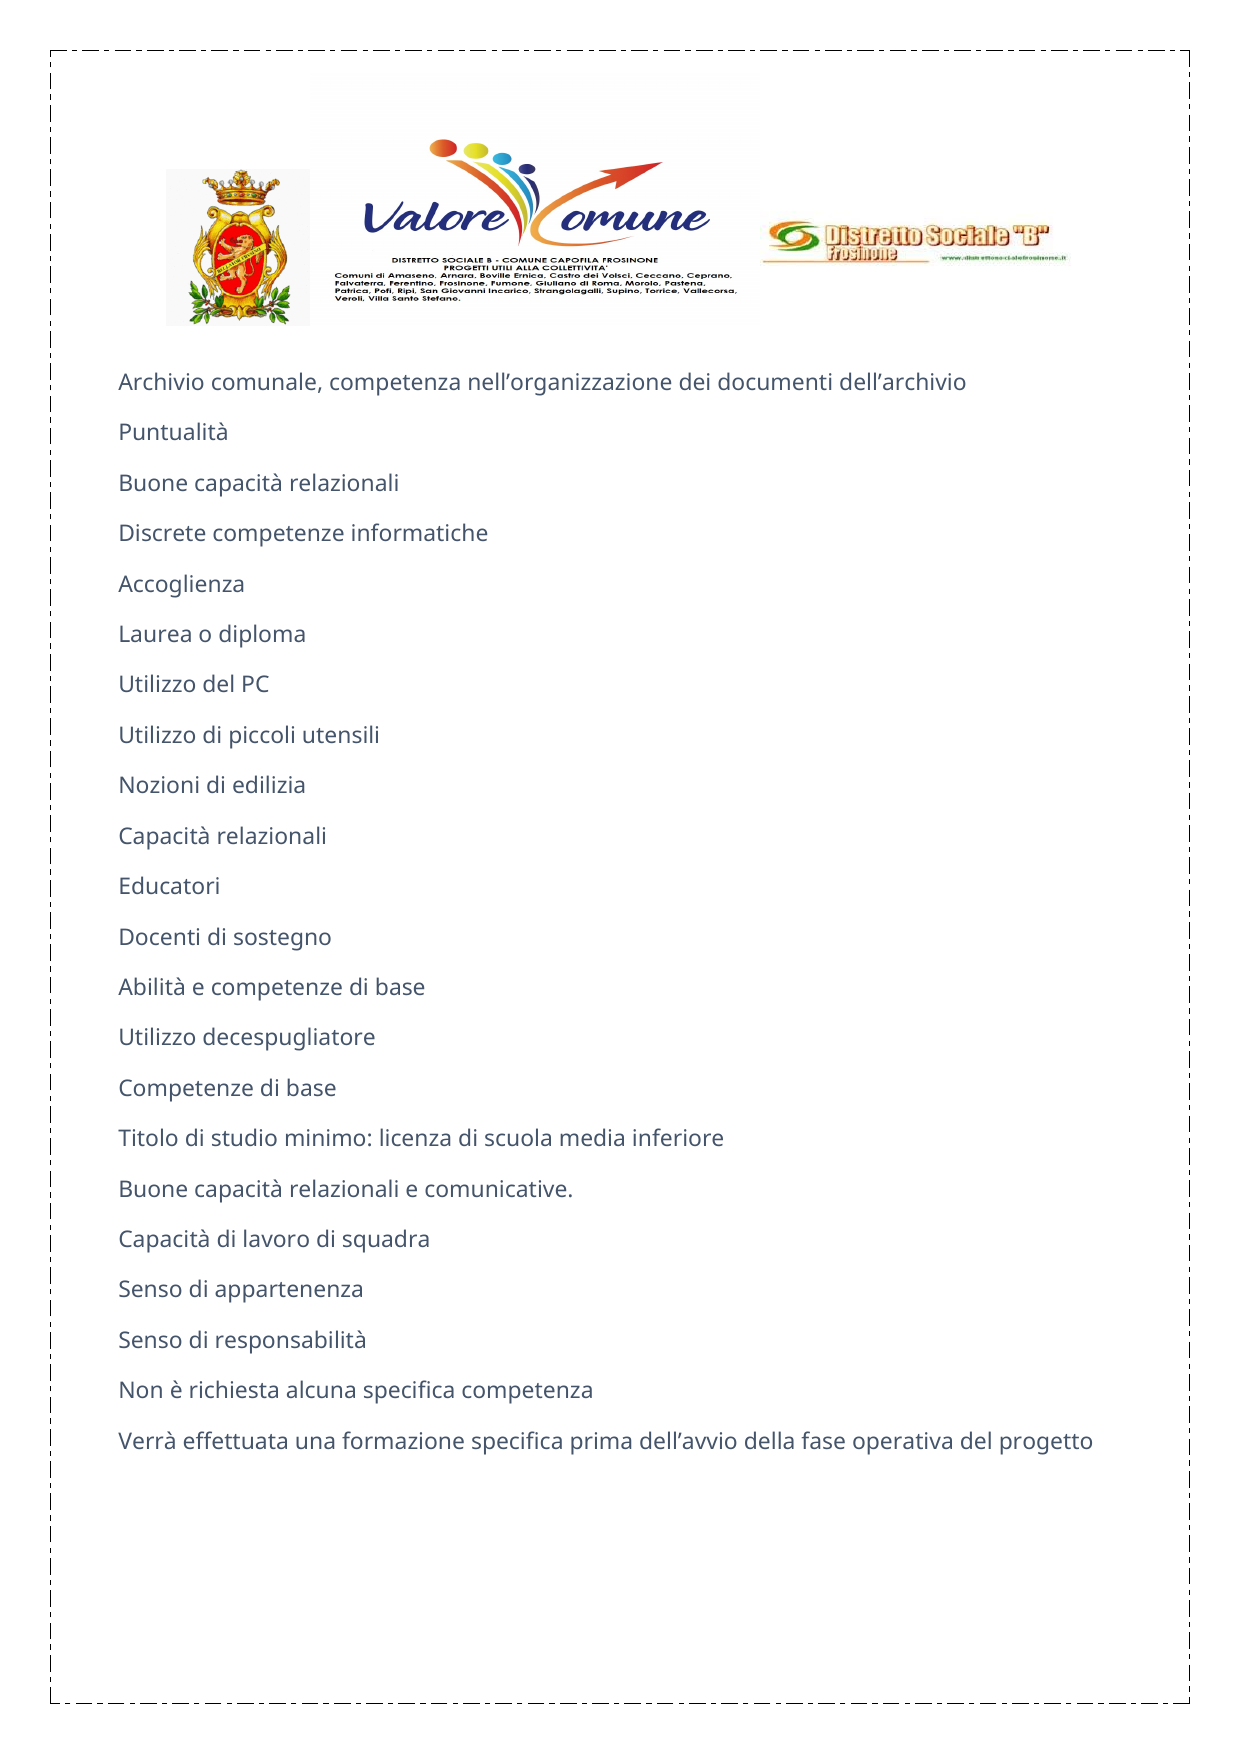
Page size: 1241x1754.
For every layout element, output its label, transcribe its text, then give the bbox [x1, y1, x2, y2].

text Puntualità [118, 416, 1122, 447]
text Titolo di studio minimo: licenza di scuola media inferiore [118, 1122, 1122, 1153]
text Capacità relazionali [118, 819, 1122, 851]
text Accoglienza [118, 567, 1122, 599]
text Archivio comunale, competenza nell’organizzazione dei documenti dell’archivio [118, 366, 1122, 397]
text Nozioni di edilizia [118, 769, 1122, 800]
text Capacità di lavoro di squadra [118, 1223, 1122, 1254]
text Utilizzo di piccoli utensili [118, 719, 1122, 750]
text Competenze di base [118, 1072, 1122, 1103]
text Docenti di sostegno [118, 920, 1122, 952]
text Senso di appartenenza [118, 1273, 1122, 1304]
text Utilizzo decespugliatore [118, 1021, 1122, 1052]
text Laurea o diploma [118, 618, 1122, 649]
picture [166, 73, 1074, 326]
text Verrà effettuata una formazione specifica prima dell’avvio della fase operativa del progetto [118, 1424, 1122, 1456]
text Buone capacità relazionali e comunicative. [118, 1172, 1122, 1204]
text Non è richiesta alcuna specifica competenza [118, 1374, 1122, 1405]
text Buone capacità relazionali [118, 467, 1122, 498]
text Educatori [118, 870, 1122, 901]
text Abilità e competenze di base [118, 971, 1122, 1002]
text Discrete competenze informatiche [118, 517, 1122, 548]
text Utilizzo del PC [118, 668, 1122, 699]
text Senso di responsabilità [118, 1324, 1122, 1355]
